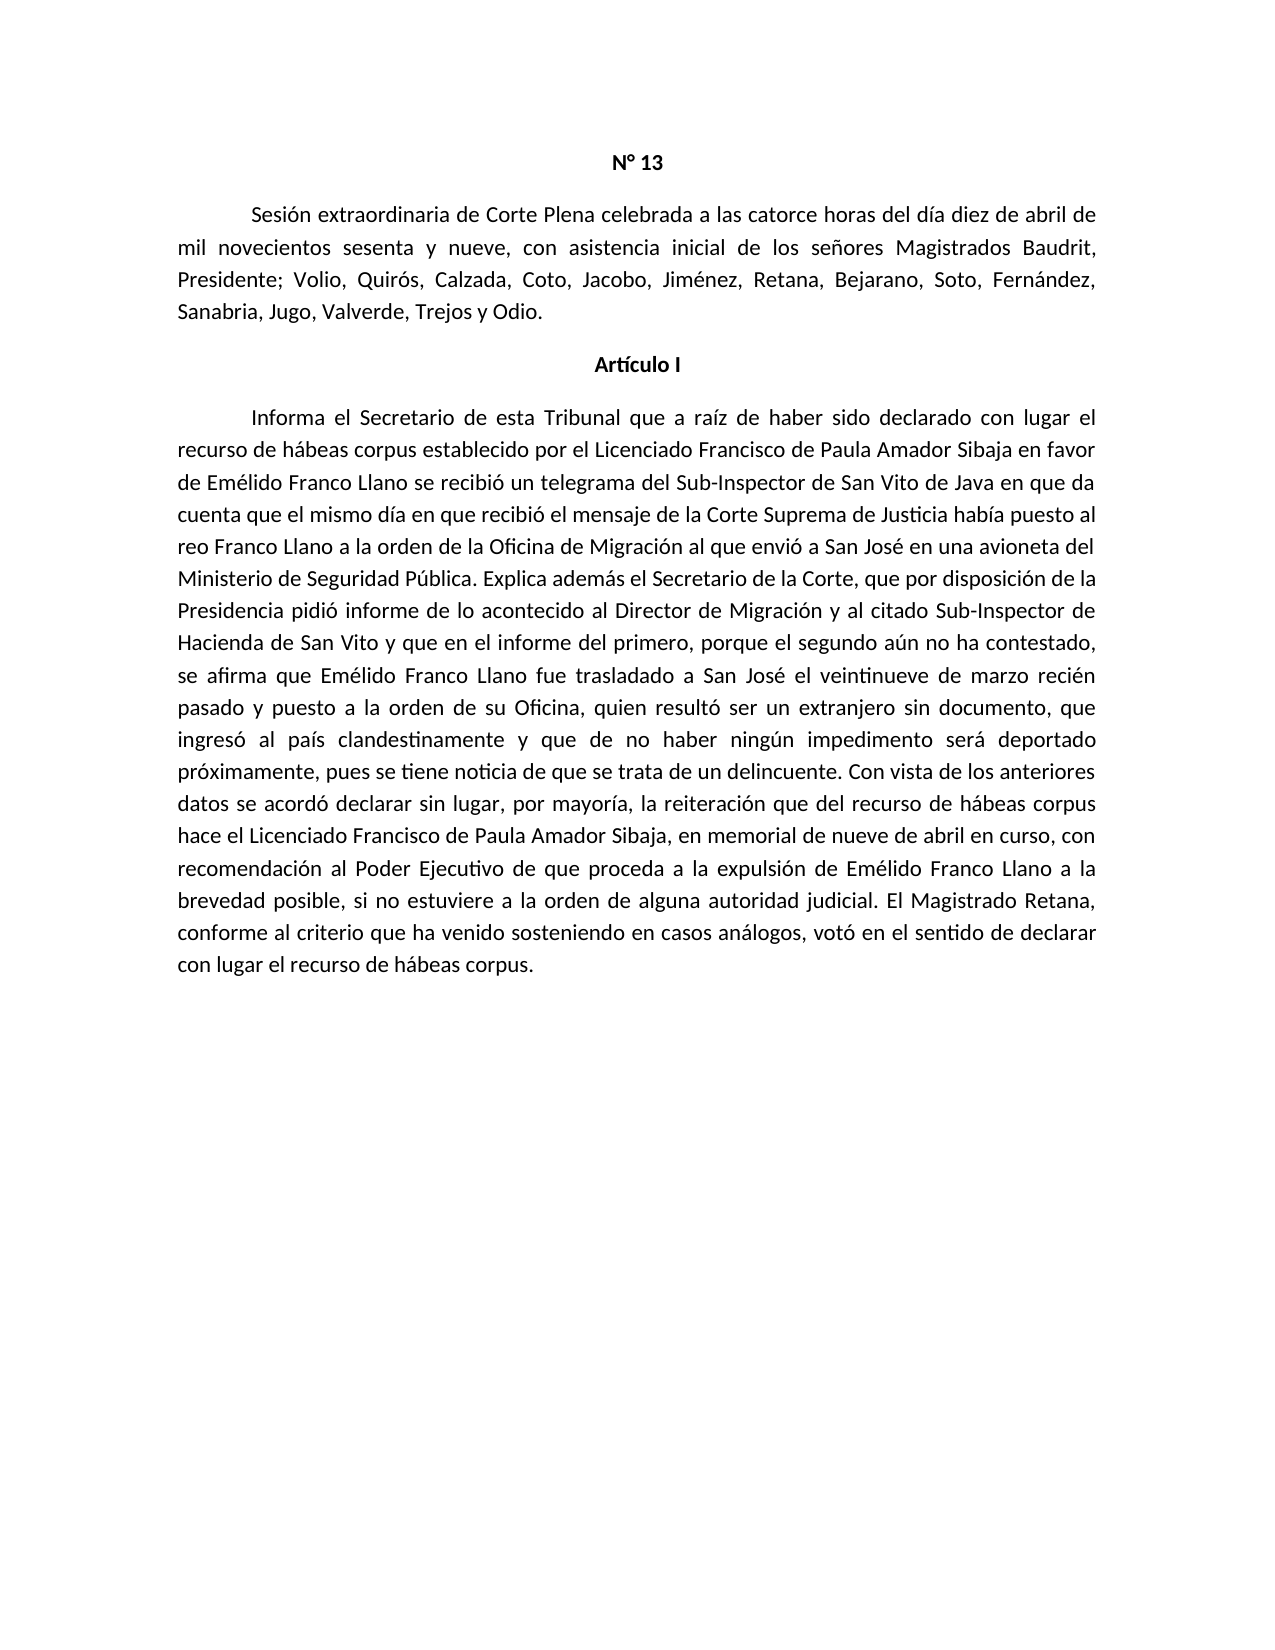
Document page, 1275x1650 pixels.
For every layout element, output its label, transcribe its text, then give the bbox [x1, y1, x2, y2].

text N° 13 [177, 148, 1098, 176]
text Artículo I [177, 350, 1098, 378]
text Informa el Secretario de esta Tribunal que a raíz de haber sido declarado con lugar el recurso de hábeas corpus establecido por el Licenciado Francisco de Paula Amador Sibaja en favor de Emélido Franco Llano se recibió un telegrama del Sub-Inspector de San Vito de Java en que da cuenta que el mismo día en que recibió el mensaje de la Corte Suprema de Justicia había puesto al reo Franco Llano a la orden de la Oficina de Migración al que envió a San José en una avioneta del Ministerio de Seguridad Pública. Explica además el Secretario de la Corte, que por disposición de la Presidencia pidió informe de lo acontecido al Director de Migración y al citado Sub-Inspector de Hacienda de San Vito y que en el informe del primero, porque el segundo aún no ha contestado, se afirma que Emélido Franco Llano fue trasladado a San José el veintinueve de marzo recién pasado y puesto a la orden de su Oficina, quien resultó ser un extranjero sin documento, que ingresó al país clandestinamente y que de no haber ningún impedimento será deportado próximamente, pues se tiene noticia de que se trata de un delincuente. Con vista de los anteriores datos se acordó declarar sin lugar, por mayoría, la reiteración que del recurso de hábeas corpus hace el Licenciado Francisco de Paula Amador Sibaja, en memorial de nueve de abril en curso, con recomendación al Poder Ejecutivo de que proceda a la expulsión de Emélido Franco Llano a la brevedad posible, si no estuviere a la orden de alguna autoridad judicial. El Magistrado Retana, conforme al criterio que ha venido sosteniendo en casos análogos, votó en el sentido de declarar con lugar el recurso de hábeas corpus. [177, 403, 1098, 978]
text Sesión extraordinaria de Corte Plena celebrada a las catorce horas del día diez de abril de mil novecientos sesenta y nueve, con asistencia inicial de los señores Magistrados Baudrit, Presidente; Volio, Quirós, Calzada, Coto, Jacobo, Jiménez, Retana, Bejarano, Soto, Fernández, Sanabria, Jugo, Valverde, Trejos y Odio. [177, 201, 1098, 325]
